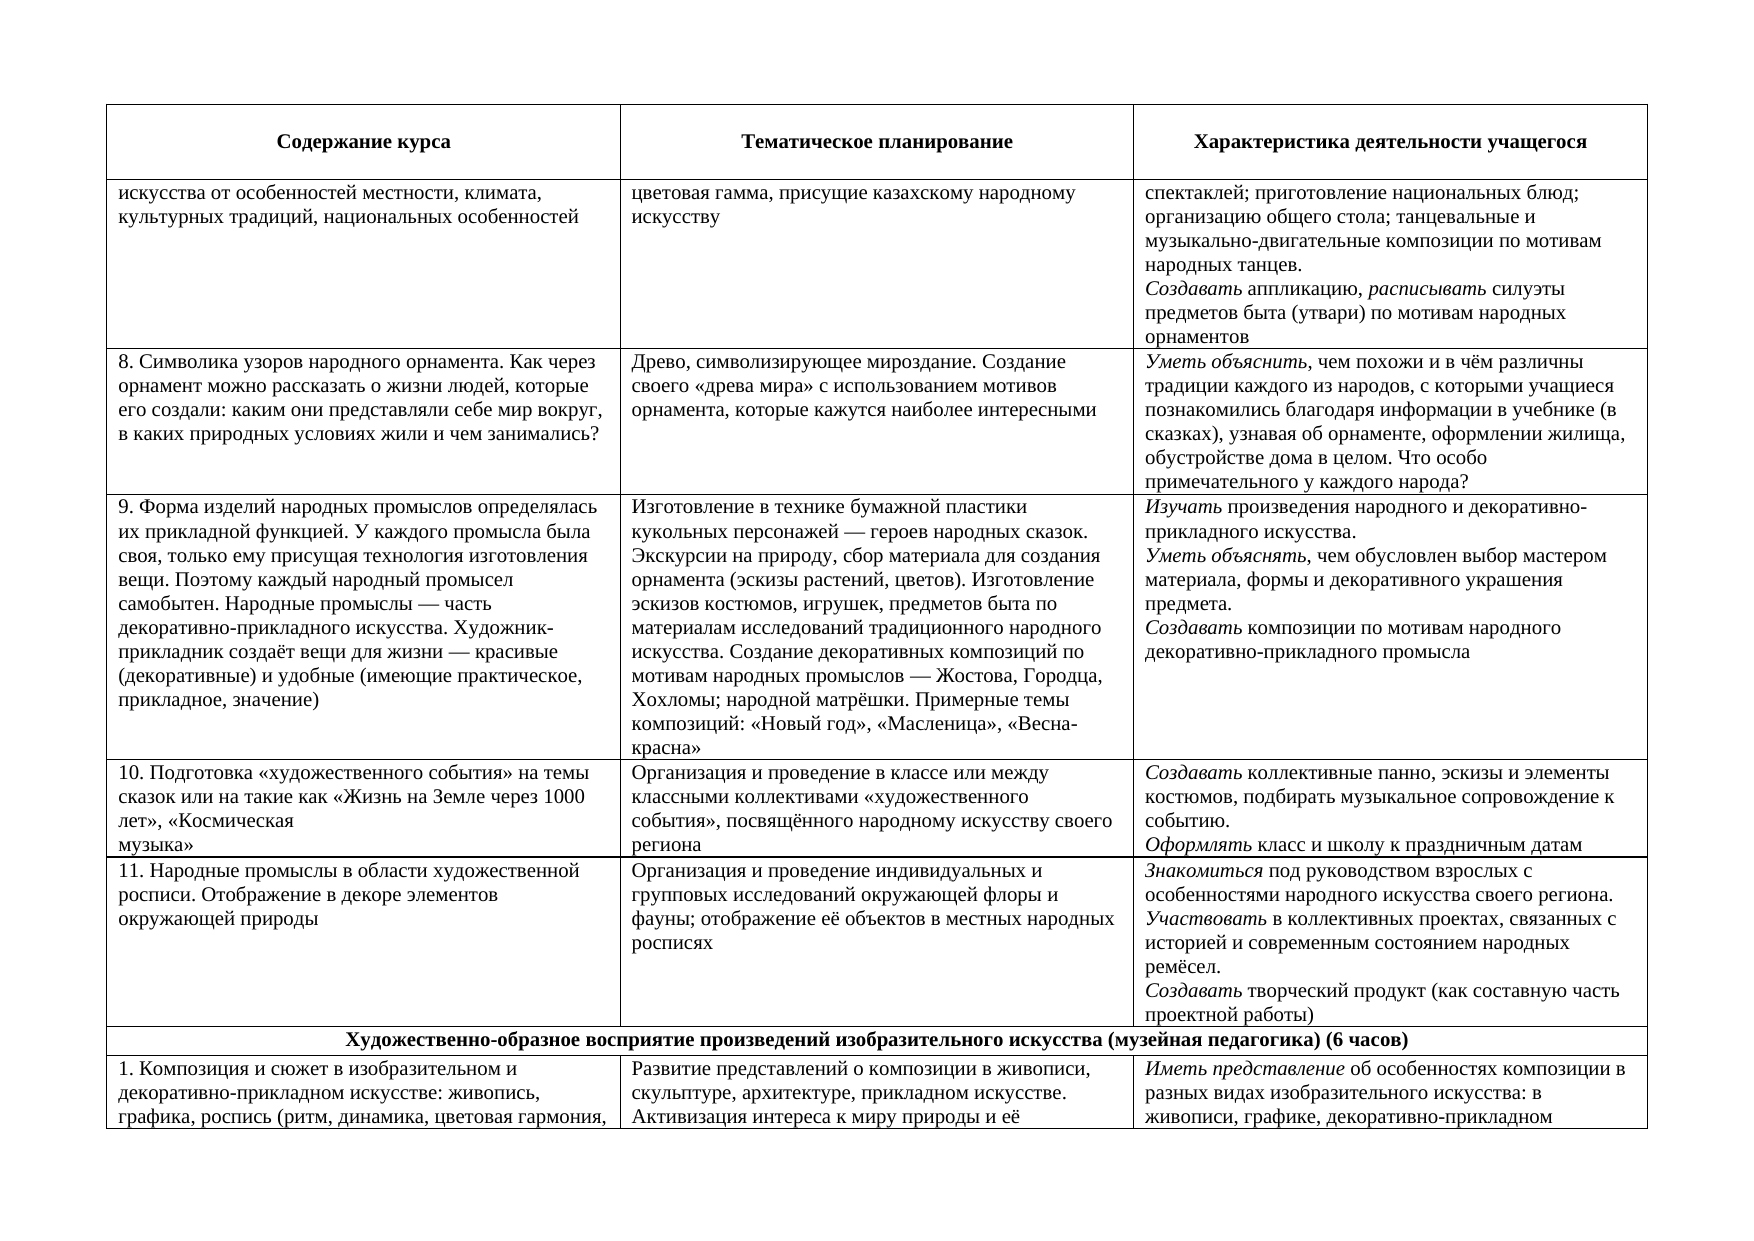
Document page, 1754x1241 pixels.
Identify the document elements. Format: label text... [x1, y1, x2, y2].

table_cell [107, 1056, 620, 1128]
table_header Тематическое планирование [621, 105, 1133, 178]
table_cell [1134, 180, 1647, 348]
table_cell Организация и проведение в классе или между классными коллективами «художественного события», посвящённого народному искусству своего региона [621, 760, 1133, 856]
table_cell Организация и проведение индивидуальных и групповых исследований окружающей флоры и фауны; отображение её объектов в местных народных росписях [621, 858, 1133, 1026]
table_cell Художественно-образное восприятие произведений изобразительного искусства (музейная педагогика) (6 часов) [107, 1027, 1647, 1055]
table_cell 9. Форма изделий народных промыслов определялась их прикладной функцией. У каждого промысла была своя, только ему присущая технология изготовления вещи. Поэтому каждый народный промысел самобытен. Народные промыслы — часть декоративно-прикладного искусства. Художник-прикладник создаёт вещи для жизни — красивые (декоративные) и удобные (имеющие практическое, прикладное, значение) [107, 495, 620, 759]
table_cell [107, 180, 620, 348]
table_cell 11. Народные промыслы в области художественной росписи. Отображение в декоре элементов окружающей природы [107, 858, 620, 1026]
table_cell 8. Символика узоров народного орнамента. Как через орнамент можно рассказать о жизни людей, которые его создали: каким они представляли себе мир вокруг, в каких природных условиях жили и чем занимались? [107, 349, 620, 493]
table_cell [621, 1056, 1133, 1128]
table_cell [1134, 1056, 1647, 1128]
table_cell Изучать произведения народного и декоративно-прикладного искусства. Уметь объяснять, чем обусловлен выбор мастером материала, формы и декоративного украшения предмета. Создавать композиции по мотивам народного декоративно-прикладного промысла [1134, 495, 1647, 759]
table_cell Создавать коллективные панно, эскизы и элементы костюмов, подбирать музыкальное сопровождение к событию. Оформлять класс и школу к праздничным датам [1134, 760, 1647, 856]
table_header Содержание курса [107, 105, 620, 178]
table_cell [621, 180, 1133, 348]
table_cell 10. Подготовка «художественного события» на темы сказок или на такие как «Жизнь на Земле через 1000 лет», «Космическая музыка» [107, 760, 620, 856]
table_header Характеристика деятельности учащегося [1134, 105, 1647, 178]
table_cell Древо, символизирующее мироздание. Создание своего «древа мира» с использованием мотивов орнамента, которые кажутся наиболее интересными [621, 349, 1133, 493]
table_cell Изготовление в технике бумажной пластики кукольных персонажей — героев народных сказок. Экскурсии на природу, сбор материала для создания орнамента (эскизы растений, цветов). Изготовление эскизов костюмов, игрушек, предметов быта по материалам исследований традиционного народного искусства. Создание декоративных композиций по мотивам народных промыслов — Жостова, Городца, Хохломы; народной матрёшки. Примерные темы композиций: «Новый год», «Масленица», «Весна-красна» [621, 495, 1133, 759]
table_cell Уметь объяснить, чем похожи и в чём различны традиции каждого из народов, с которыми учащиеся познакомились благодаря информации в учебнике (в сказках), узнавая об орнаменте, оформлении жилища, обустройстве дома в целом. Что особо примечательного у каждого народа? [1134, 349, 1647, 493]
table_cell Знакомиться под руководством взрослых с особенностями народного искусства своего региона. Участвовать в коллективных проектах, связанных с историей и современным состоянием народных ремёсел. Создавать творческий продукт (как составную часть проектной работы) [1134, 858, 1647, 1026]
